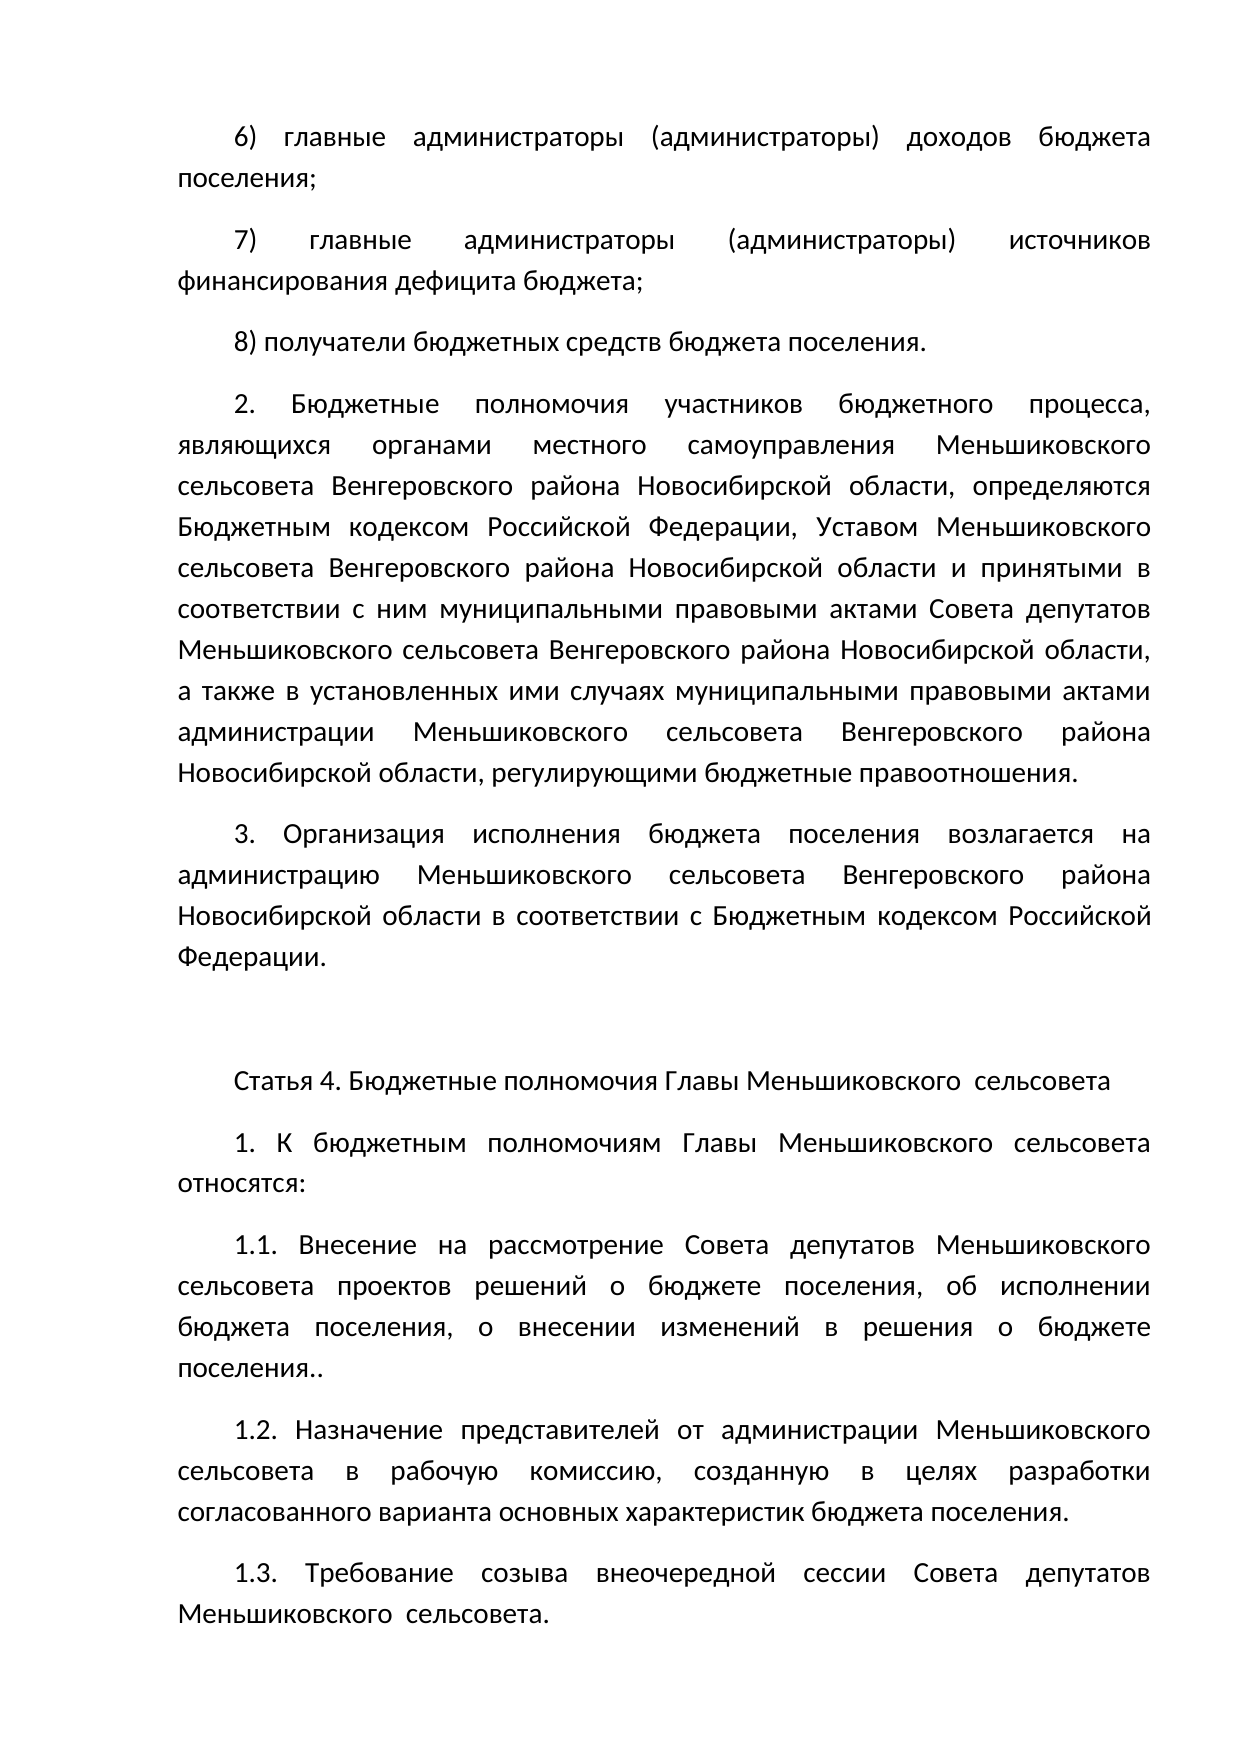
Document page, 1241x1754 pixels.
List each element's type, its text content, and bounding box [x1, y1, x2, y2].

text 1. К бюджетным полномочиям Главы Меньшиковского сельсовета относятся: [177, 1124, 1152, 1200]
text 7) главные администраторы (администраторы) источников финансирования дефицита бюджета; [177, 221, 1152, 297]
text 1.2. Назначение представителей от администрации Меньшиковского сельсовета в рабочую комиссию, созданную в целях разработки согласованного варианта основных характеристик бюджета поселения. [177, 1411, 1152, 1528]
text 3. Организация исполнения бюджета поселения возлагается на администрацию Меньшиковского сельсовета Венгеровского района Новосибирской области в соответствии с Бюджетным кодексом Российской Федерации. [177, 816, 1152, 974]
text 1.1. Внесение на рассмотрение Совета депутатов Меньшиковского сельсовета проектов решений о бюджете поселения, об исполнении бюджета поселения, о внесении изменений в решения о бюджете поселения.. [177, 1226, 1152, 1385]
text 2. Бюджетные полномочия участников бюджетного процесса, являющихся органами местного самоуправления Меньшиковского сельсовета Венгеровского района Новосибирской области, определяются Бюджетным кодексом Российской Федерации, Уставом Меньшиковского сельсовета Венгеровского района Новосибирской области и принятыми в соответствии с ним муниципальными правовыми актами Совета депутатов Меньшиковского сельсовета Венгеровского района Новосибирской области, а также в установленных ими случаях муниципальными правовыми актами администрации Меньшиковского сельсовета Венгеровского района Новосибирской области, регулирующими бюджетные правоотношения. [177, 385, 1152, 789]
text 1.3. Требование созыва внеочередной сессии Совета депутатов Меньшиковского сельсовета. [177, 1554, 1152, 1631]
text 8) получатели бюджетных средств бюджета поселения. [177, 323, 1152, 359]
text 6) главные администраторы (администраторы) доходов бюджета поселения; [177, 118, 1152, 195]
text Статья 4. Бюджетные полномочия Главы Меньшиковского сельсовета [177, 1062, 1152, 1097]
